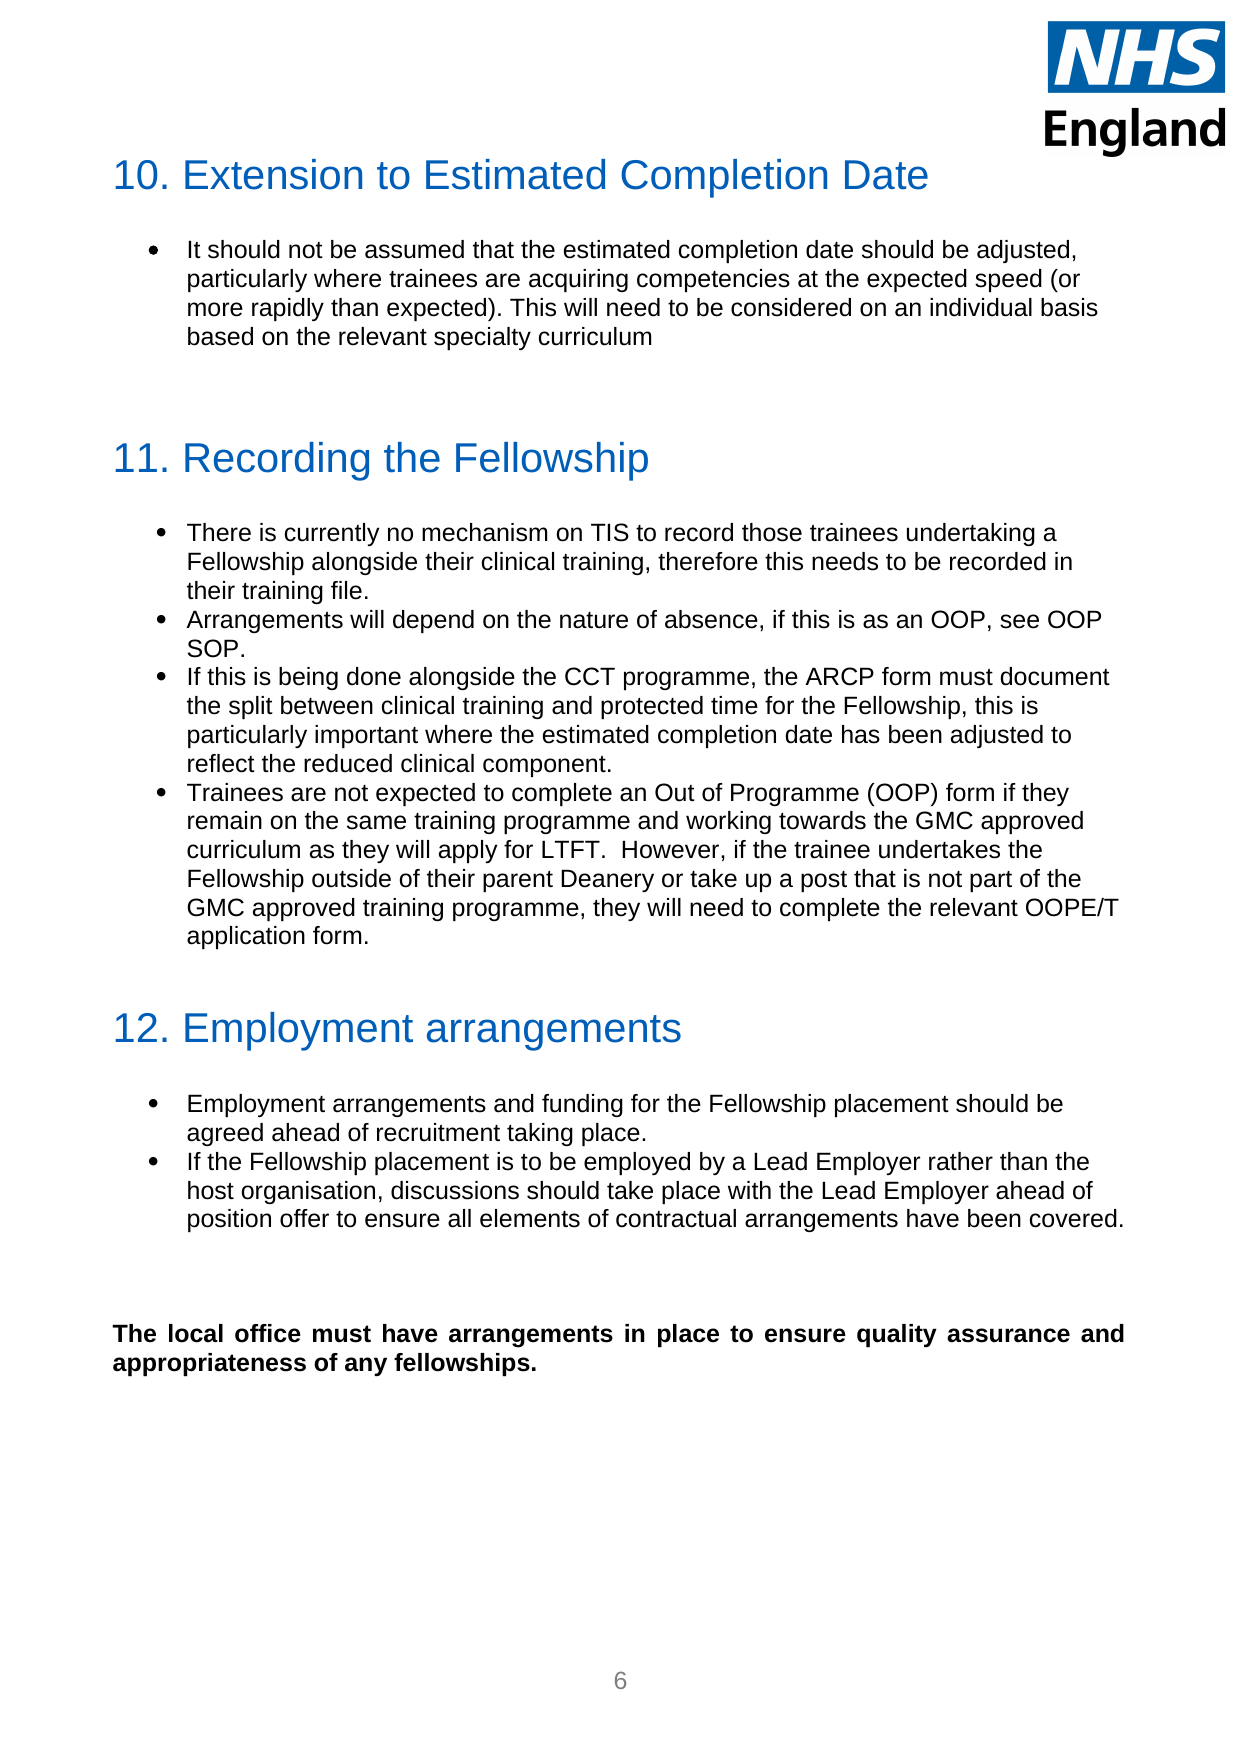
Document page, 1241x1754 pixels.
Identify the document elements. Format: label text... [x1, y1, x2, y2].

text The local office must have arrangements in place to ensure quality assurance and appropriateness of any fellowships. [112, 1319, 1128, 1377]
list If the Fellowship placement is to be employed by a Lead Employer rather than the host organisation, discussions should take place with the Lead Employer ahead of position offer to ensure all elements of contractual arrangements have been covered. [149, 1147, 1128, 1233]
list It should not be assumed that the estimated completion date should be adjusted, particularly where trainees are acquiring competencies at the expected speed (or more rapidly than expected). This will need to be considered on an individual basis based on the relevant specialty curriculum [149, 235, 1128, 351]
list If this is being done alongside the CCT programme, the ARCP form must document the split between clinical training and protected time for the Fellowship, this is particularly important where the estimated completion date has been adjusted to reflect the reduced clinical component. [157, 662, 1128, 777]
subtitle 10. Extension to Estimated Completion Date [112, 150, 1128, 198]
list Trainees are not expected to complete an Out of Programme (OOP) form if they remain on the same training programme and working towards the GMC approved curriculum as they will apply for LTFT. However, if the trainee undertakes the Fellowship outside of their parent Deanery or take up a post that is not part of the GMC approved training programme, they will need to complete the relevant OOPE/T application form. [157, 777, 1128, 950]
list Employment arrangements and funding for the Fellowship placement should be agreed ahead of recruitment taking place. [149, 1089, 1128, 1147]
subtitle 11. Recording the Fellowship [112, 433, 1128, 481]
picture [1045, 21, 1226, 157]
subtitle 12. Employment arrangements [112, 1004, 1128, 1052]
list There is currently no mechanism on TIS to record those trainees undertaking a Fellowship alongside their clinical training, therefore this needs to be recorded in their training file. [157, 518, 1128, 605]
list Arrangements will depend on the nature of absence, if this is as an OOP, see OOP SOP. [157, 605, 1128, 662]
